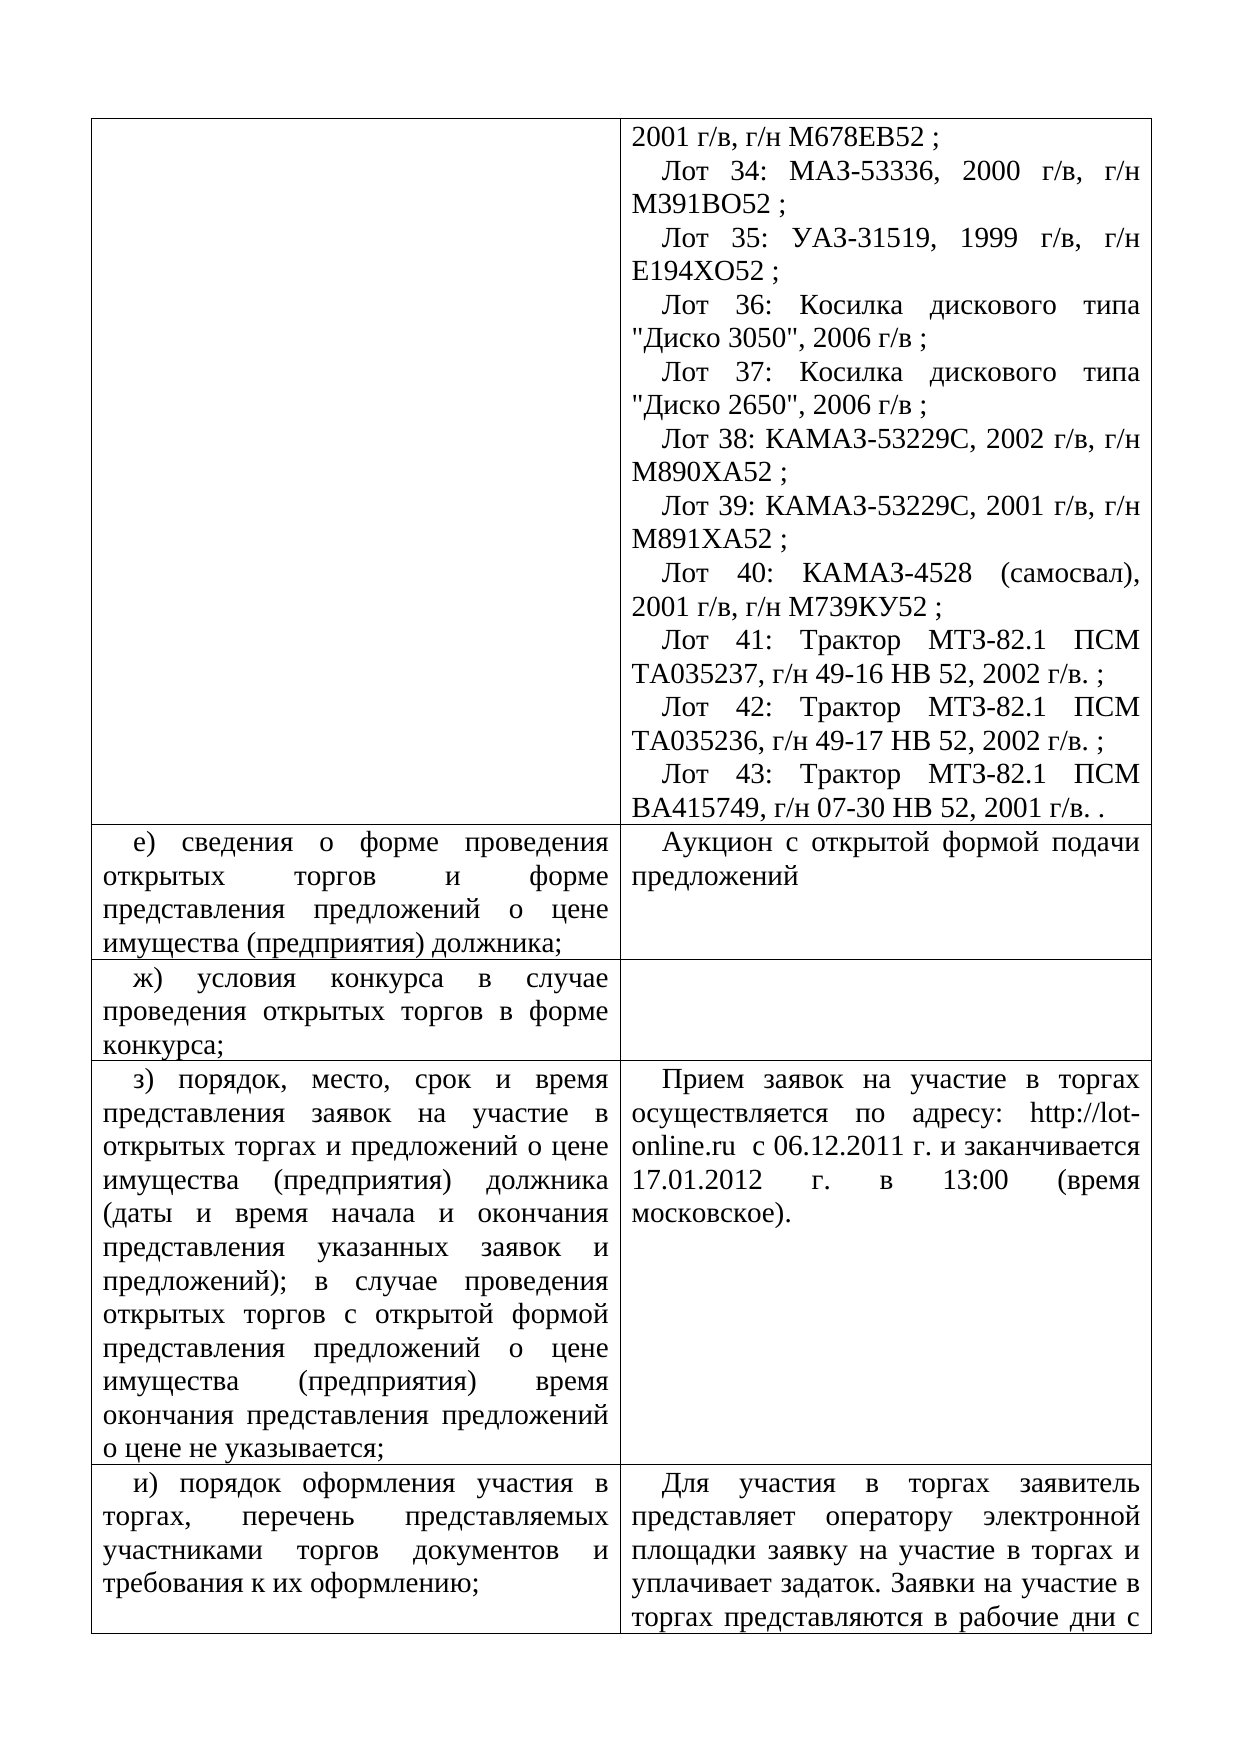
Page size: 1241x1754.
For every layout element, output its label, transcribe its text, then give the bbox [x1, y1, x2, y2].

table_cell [92, 1465, 620, 1633]
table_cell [621, 119, 1151, 823]
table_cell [621, 1465, 1151, 1633]
table_cell Аукцион с открытой формой подачи предложений [621, 825, 1151, 959]
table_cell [92, 119, 620, 823]
table_cell е) сведения о форме проведения открытых торгов и форме представления предложений о цене имущества (предприятия) должника; [92, 825, 620, 959]
table_cell з) порядок, место, срок и время представления заявок на участие в открытых торгах и предложений о цене имущества (предприятия) должника (даты и время начала и окончания представления указанных заявок и предложений); в случае проведения открытых торгов с открытой формой представления предложений о цене имущества (предприятия) время окончания представления предложений о цене не указывается; [92, 1061, 620, 1464]
table_cell [621, 960, 1151, 1060]
table_cell Прием заявок на участие в торгах осуществляется по адресу: http://lot-online.ru с 06.12.2011 г. и заканчивается 17.01.2012 г. в 13:00 (время московское). [621, 1061, 1151, 1464]
table_cell ж) условия конкурса в случае проведения открытых торгов в форме конкурса; [92, 960, 620, 1060]
